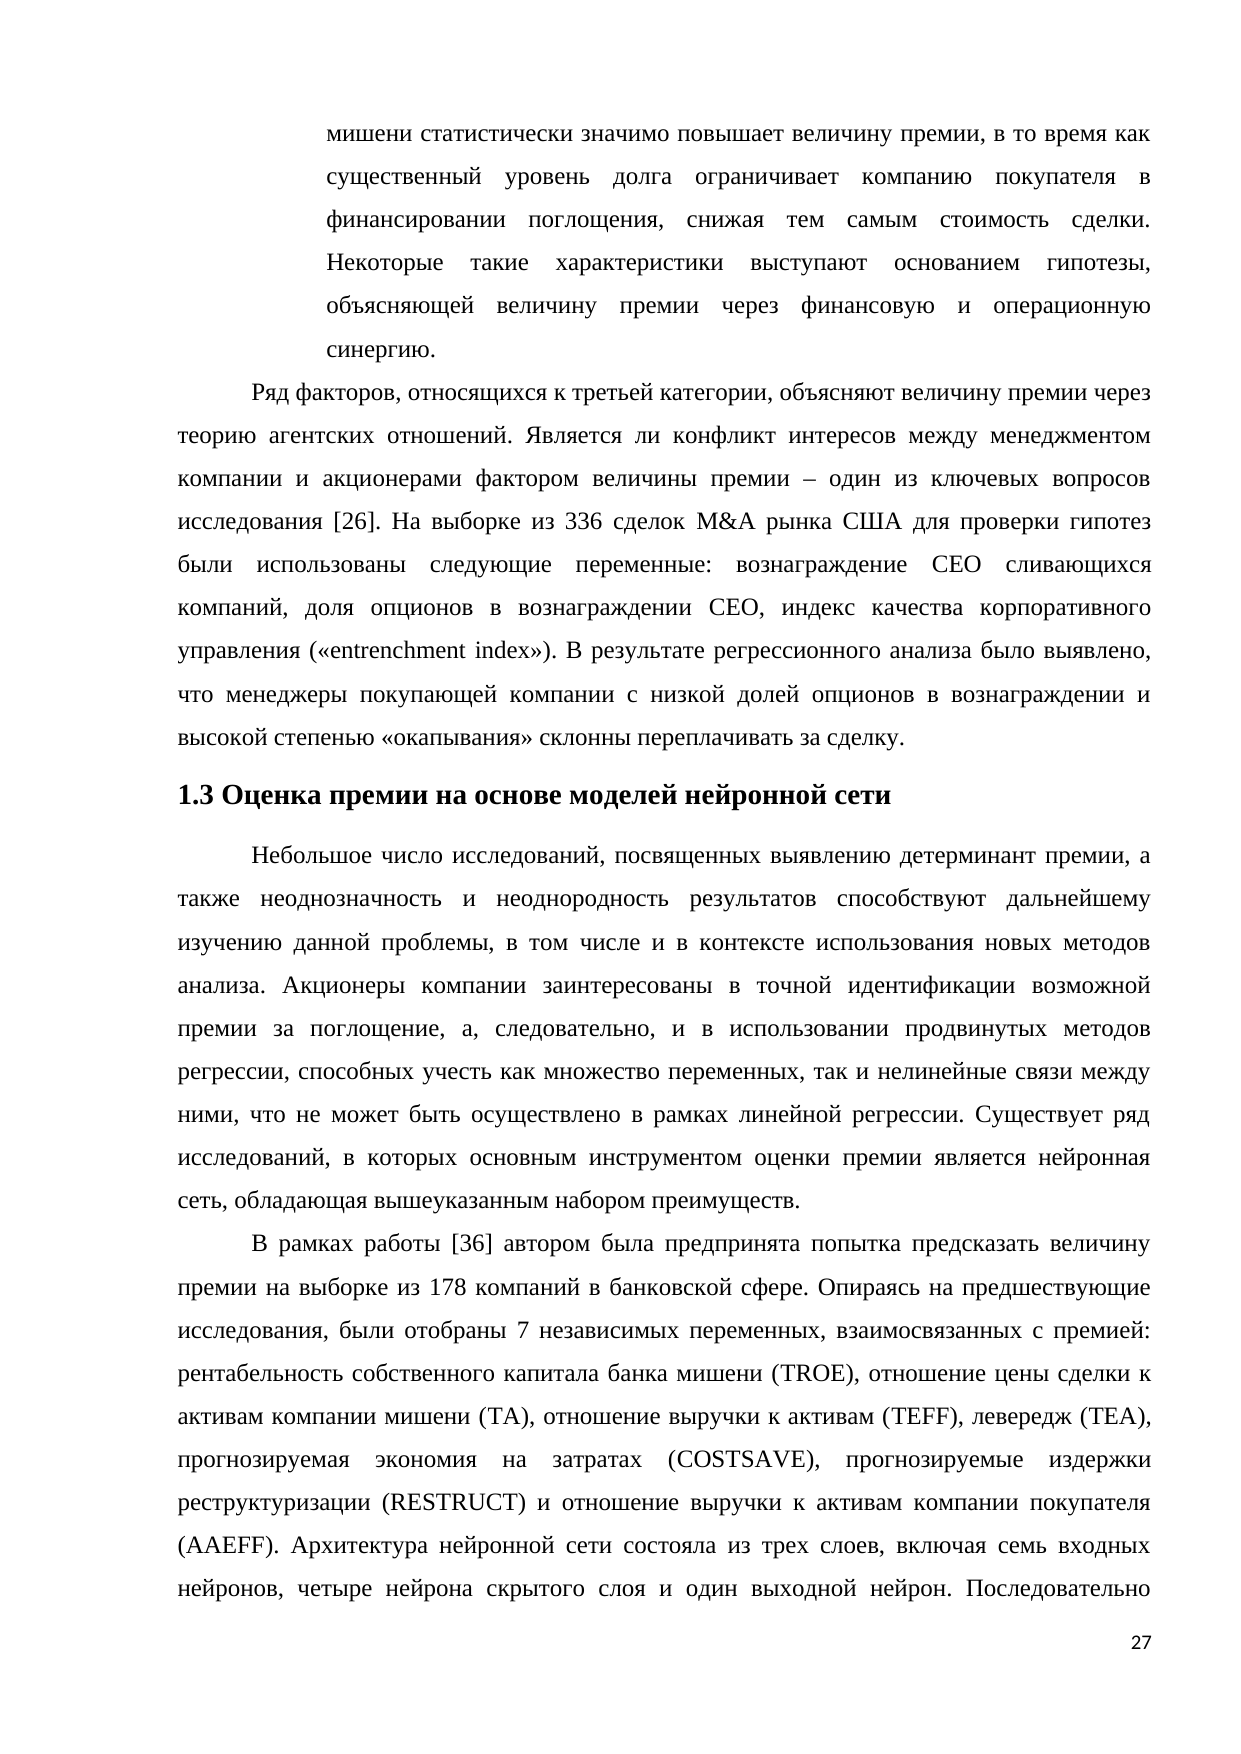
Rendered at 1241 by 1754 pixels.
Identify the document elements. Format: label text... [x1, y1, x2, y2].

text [177, 1228, 1152, 1602]
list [288, 118, 1152, 362]
subtitle 1.3 Оценка премии на основе моделей нейронной сети [177, 777, 1152, 811]
text Ряд факторов, относящихся к третьей категории, объясняют величину премии через теорию агентских отношений. Является ли конфликт интересов между менеджментом компании и акционерами фактором величины премии – один из ключевых вопросов исследования [26]. На выборке из 336 сделок M&A рынка США для проверки гипотез были использованы следующие переменные: вознаграждение CEO сливающихся компаний, доля опционов в вознаграждении CEO, индекс качества корпоративного управления («entrenchment index»). В результате регрессионного анализа было выявлено, что менеджеры покупающей компании с низкой долей опционов в вознаграждении и высокой степенью «окапывания» склонны переплачивать за сделку. [177, 377, 1152, 751]
text Небольшое число исследований, посвященных выявлению детерминант премии, а также неоднозначность и неоднородность результатов способствуют дальнейшему изучению данной проблемы, в том числе и в контексте использования новых методов анализа. Акционеры компании заинтересованы в точной идентификации возможной премии за поглощение, а, следовательно, и в использовании продвинутых методов регрессии, способных учесть как множество переменных, так и нелинейные связи между ними, что не может быть осуществлено в рамках линейной регрессии. Существует ряд исследований, в которых основным инструментом оценки премии является нейронная сеть, обладающая вышеуказанным набором преимуществ. [177, 840, 1152, 1214]
